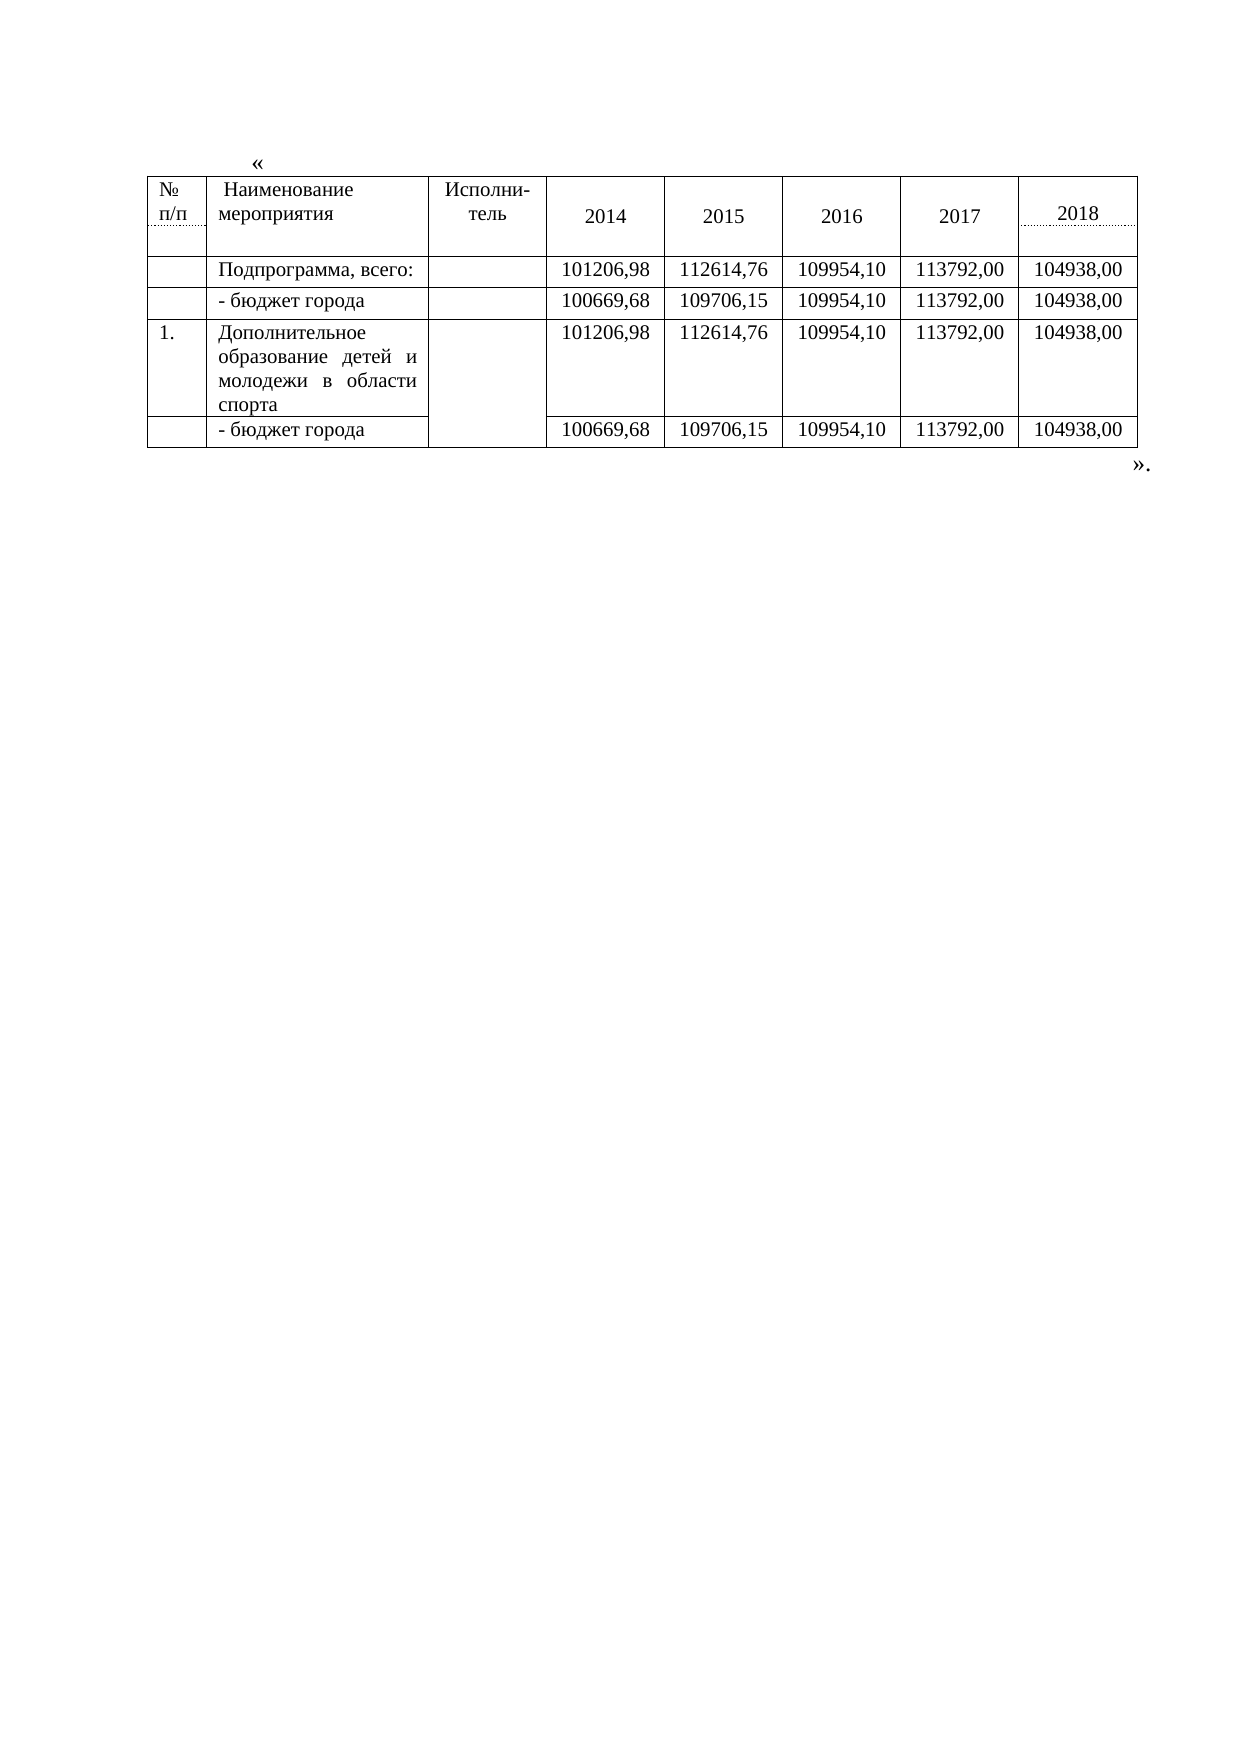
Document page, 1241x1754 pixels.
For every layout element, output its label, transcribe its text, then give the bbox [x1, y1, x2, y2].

table_cell 112614,76 [665, 257, 782, 287]
text ». [177, 448, 1181, 477]
table_header 2015 [665, 177, 782, 256]
table_cell 101206,98 [547, 320, 664, 416]
table_header Исполни-тель [429, 177, 546, 256]
table_header № п/п [148, 177, 206, 225]
table_cell Дополнительное образование детей и молодежи в области спорта [207, 320, 428, 416]
table_cell [148, 257, 206, 287]
table_header 2017 [901, 177, 1018, 256]
table_cell 112614,76 [665, 320, 782, 416]
table_cell 109954,10 [783, 257, 900, 287]
table_cell 113792,00 [901, 257, 1018, 287]
table_cell 101206,98 [547, 257, 664, 287]
table_cell 109954,10 [783, 288, 900, 318]
table_cell 109954,10 [783, 417, 900, 447]
table_cell [148, 417, 206, 447]
table_cell [429, 257, 546, 287]
table_cell 113792,00 [901, 320, 1018, 416]
table_cell 104938,00 [1019, 417, 1137, 447]
table_header 2016 [783, 177, 900, 256]
table_cell 109954,10 [783, 320, 900, 416]
table_cell [429, 320, 546, 447]
table_cell 113792,00 [901, 417, 1018, 447]
table_cell [1019, 225, 1137, 256]
table_cell 1. [148, 320, 206, 416]
table_cell 109706,15 [665, 288, 782, 318]
table_header Наименование мероприятия [207, 177, 428, 256]
table_cell - бюджет города [207, 417, 428, 447]
table_cell 104938,00 [1019, 320, 1137, 416]
table_cell [429, 288, 546, 318]
table_cell 104938,00 [1019, 288, 1137, 318]
text « [177, 147, 1181, 176]
table_cell Подпрограмма, всего: [207, 257, 428, 287]
table_cell [148, 225, 206, 256]
table_cell 113792,00 [901, 288, 1018, 318]
table_header 2014 [547, 177, 664, 256]
table_cell 100669,68 [547, 417, 664, 447]
table_cell [148, 288, 206, 318]
table_cell - бюджет города [207, 288, 428, 318]
table_cell 104938,00 [1019, 257, 1137, 287]
table_cell 109706,15 [665, 417, 782, 447]
table_header 2018 [1019, 177, 1137, 225]
table_cell 100669,68 [547, 288, 664, 318]
